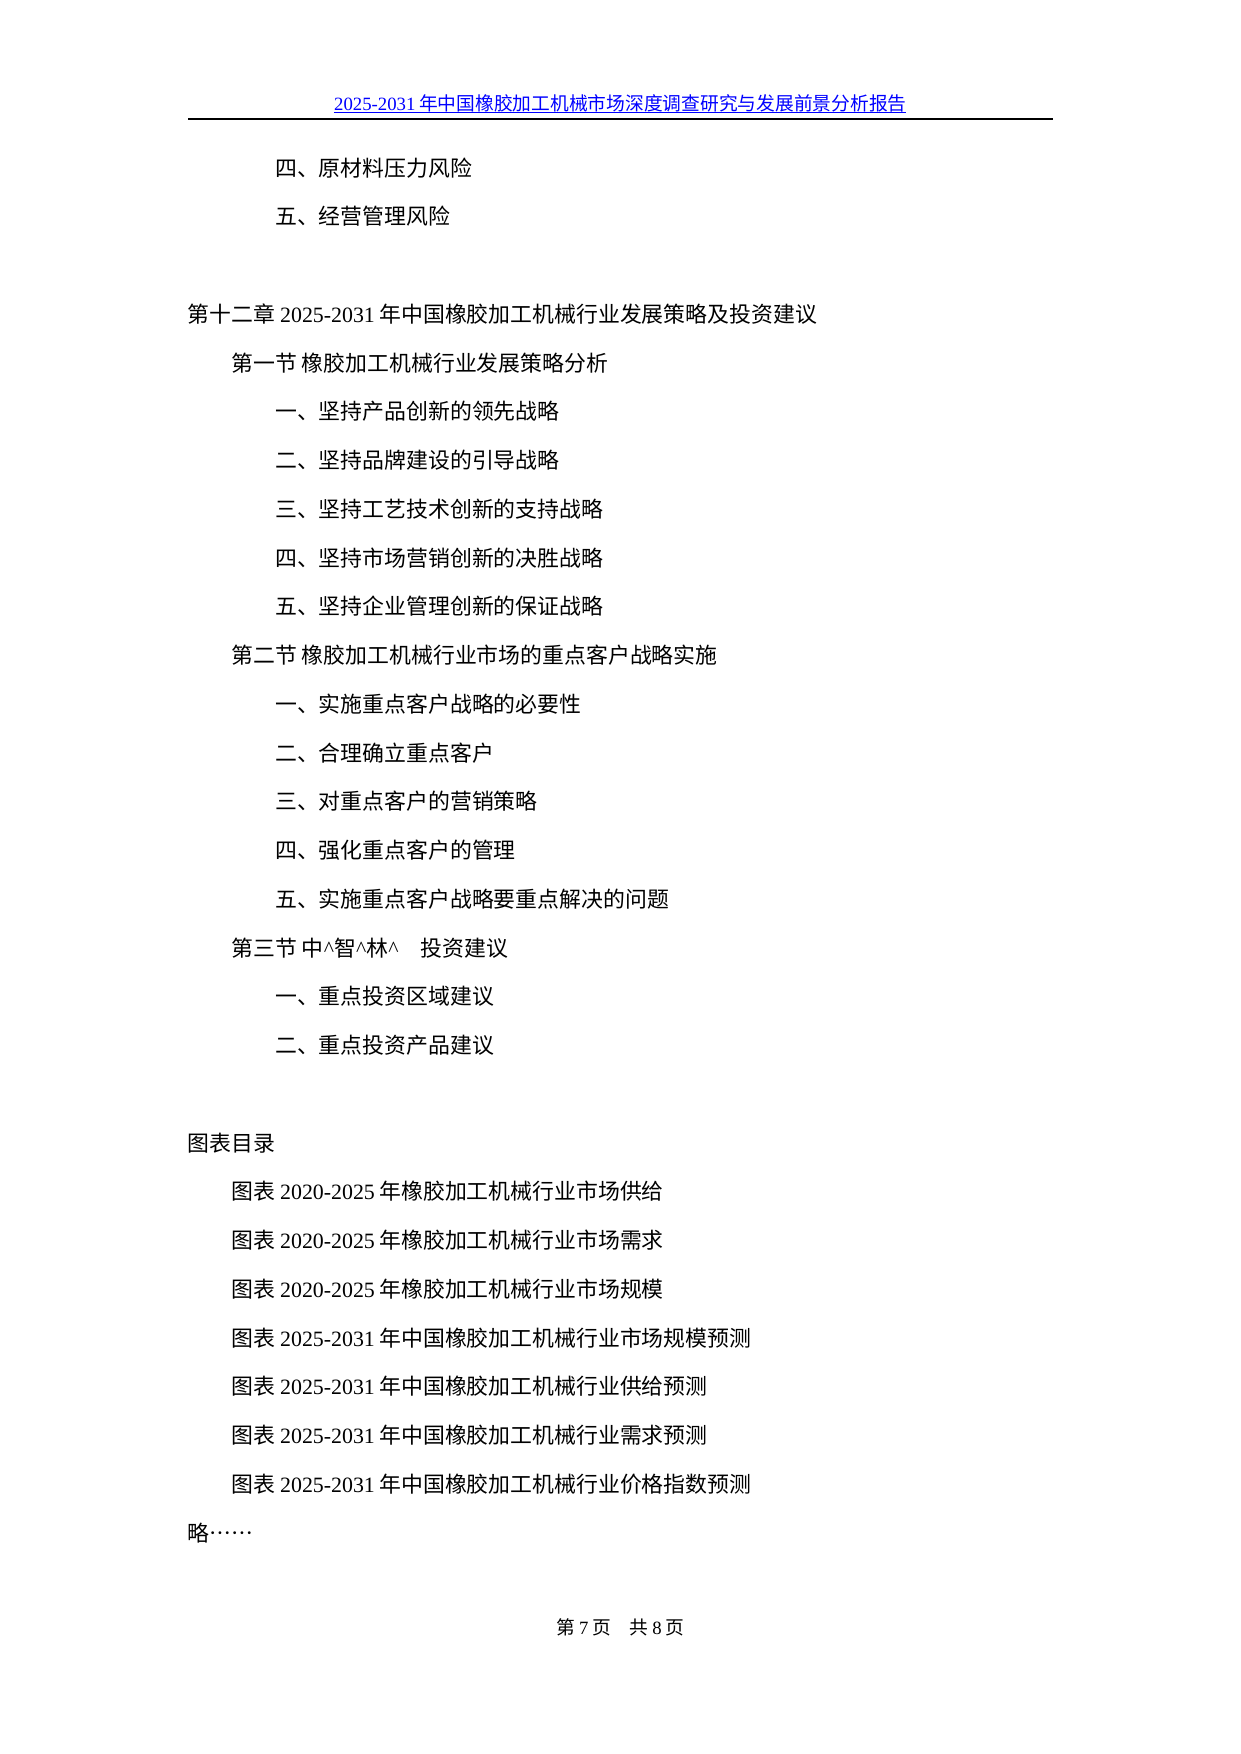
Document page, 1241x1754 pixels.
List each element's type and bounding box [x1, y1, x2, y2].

text [187, 150, 1053, 1548]
